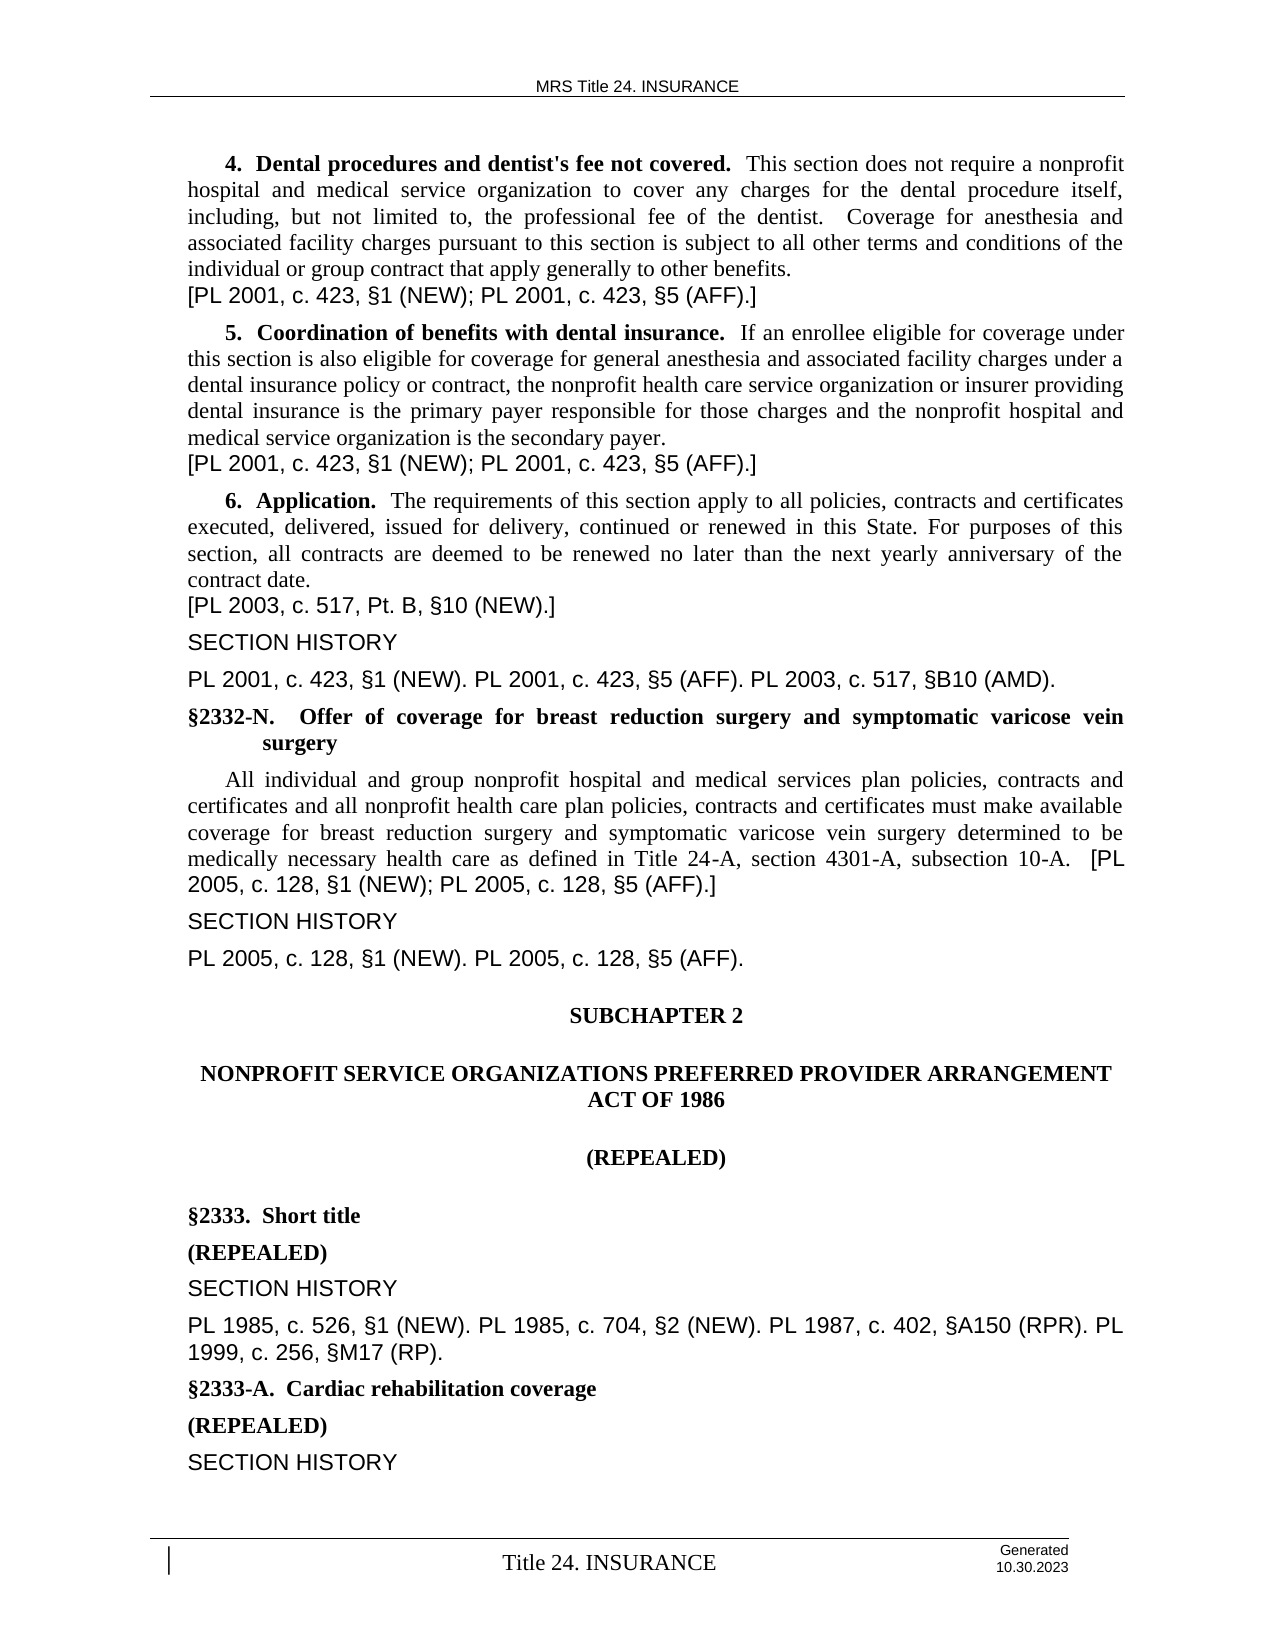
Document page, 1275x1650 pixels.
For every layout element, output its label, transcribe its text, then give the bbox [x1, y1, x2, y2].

text SECTION HISTORY [187, 629, 1125, 656]
text SECTION HISTORY [187, 1449, 1125, 1475]
text (REPEALED) [187, 1238, 1125, 1265]
text PL 2005, c. 128, §1 (NEW). PL 2005, c. 128, §5 (AFF). [187, 945, 1125, 971]
text NONPROFIT SERVICE ORGANIZATIONS PREFERRED PROVIDER ARRANGEMENT ACT OF 1986 [187, 1060, 1125, 1113]
text PL 1985, c. 526, §1 (NEW). PL 1985, c. 704, §2 (NEW). PL 1987, c. 402, §A150 (RPR). PL 1999, c. 256, §M17 (RP). [187, 1312, 1125, 1365]
text [PL 2001, c. 423, §1 (NEW); PL 2001, c. 423, §5 (AFF).] [187, 450, 1125, 477]
text §2333-A. Cardiac rehabilitation coverage [187, 1375, 1125, 1402]
text All individual and group nonprofit hospital and medical services plan policies, contracts and certificates and all nonprofit health care plan policies, contracts and certificates must make available coverage for breast reduction surgery and symptomatic varicose vein surgery determined to be medically necessary health care as defined in Title 24‑A, section 4301‑A, subsection 10‑A. [PL 2005, c. 128, §1 (NEW); PL 2005, c. 128, §5 (AFF).] [187, 766, 1125, 898]
text SUBCHAPTER 2 [187, 1003, 1125, 1029]
text 6. Application. The requirements of this section apply to all policies, contracts and certificates executed, delivered, issued for delivery, continued or renewed in this State. For purposes of this section, all contracts are deemed to be renewed no later than the next yearly anniversary of the contract date. [187, 487, 1125, 592]
text PL 2001, c. 423, §1 (NEW). PL 2001, c. 423, §5 (AFF). PL 2003, c. 517, §B10 (AMD). [187, 666, 1125, 692]
text SECTION HISTORY [187, 908, 1125, 934]
text §2333. Short title [187, 1202, 1125, 1228]
text 4. Dental procedures and dentist's fee not covered. This section does not require a nonprofit hospital and medical service organization to cover any charges for the dental procedure itself, including, but not limited to, the professional fee of the dentist. Coverage for anesthesia and associated facility charges pursuant to this section is subject to all other terms and conditions of the individual or group contract that apply generally to other benefits. [187, 150, 1125, 282]
text [PL 2001, c. 423, §1 (NEW); PL 2001, c. 423, §5 (AFF).] [187, 282, 1125, 308]
text 5. Coordination of benefits with dental insurance. If an enrollee eligible for coverage under this section is also eligible for coverage for general anesthesia and associated facility charges under a dental insurance policy or contract, the nonprofit health care service organization or insurer providing dental insurance is the primary payer responsible for those charges and the nonprofit hospital and medical service organization is the secondary payer. [187, 318, 1125, 450]
text (REPEALED) [187, 1412, 1125, 1438]
text (REPEALED) [187, 1144, 1125, 1171]
text §2332-N. Offer of coverage for breast reduction surgery and symptomatic varicose vein surgery [187, 703, 1125, 756]
text [PL 2003, c. 517, Pt. B, §10 (NEW).] [187, 592, 1125, 619]
text SECTION HISTORY [187, 1275, 1125, 1302]
